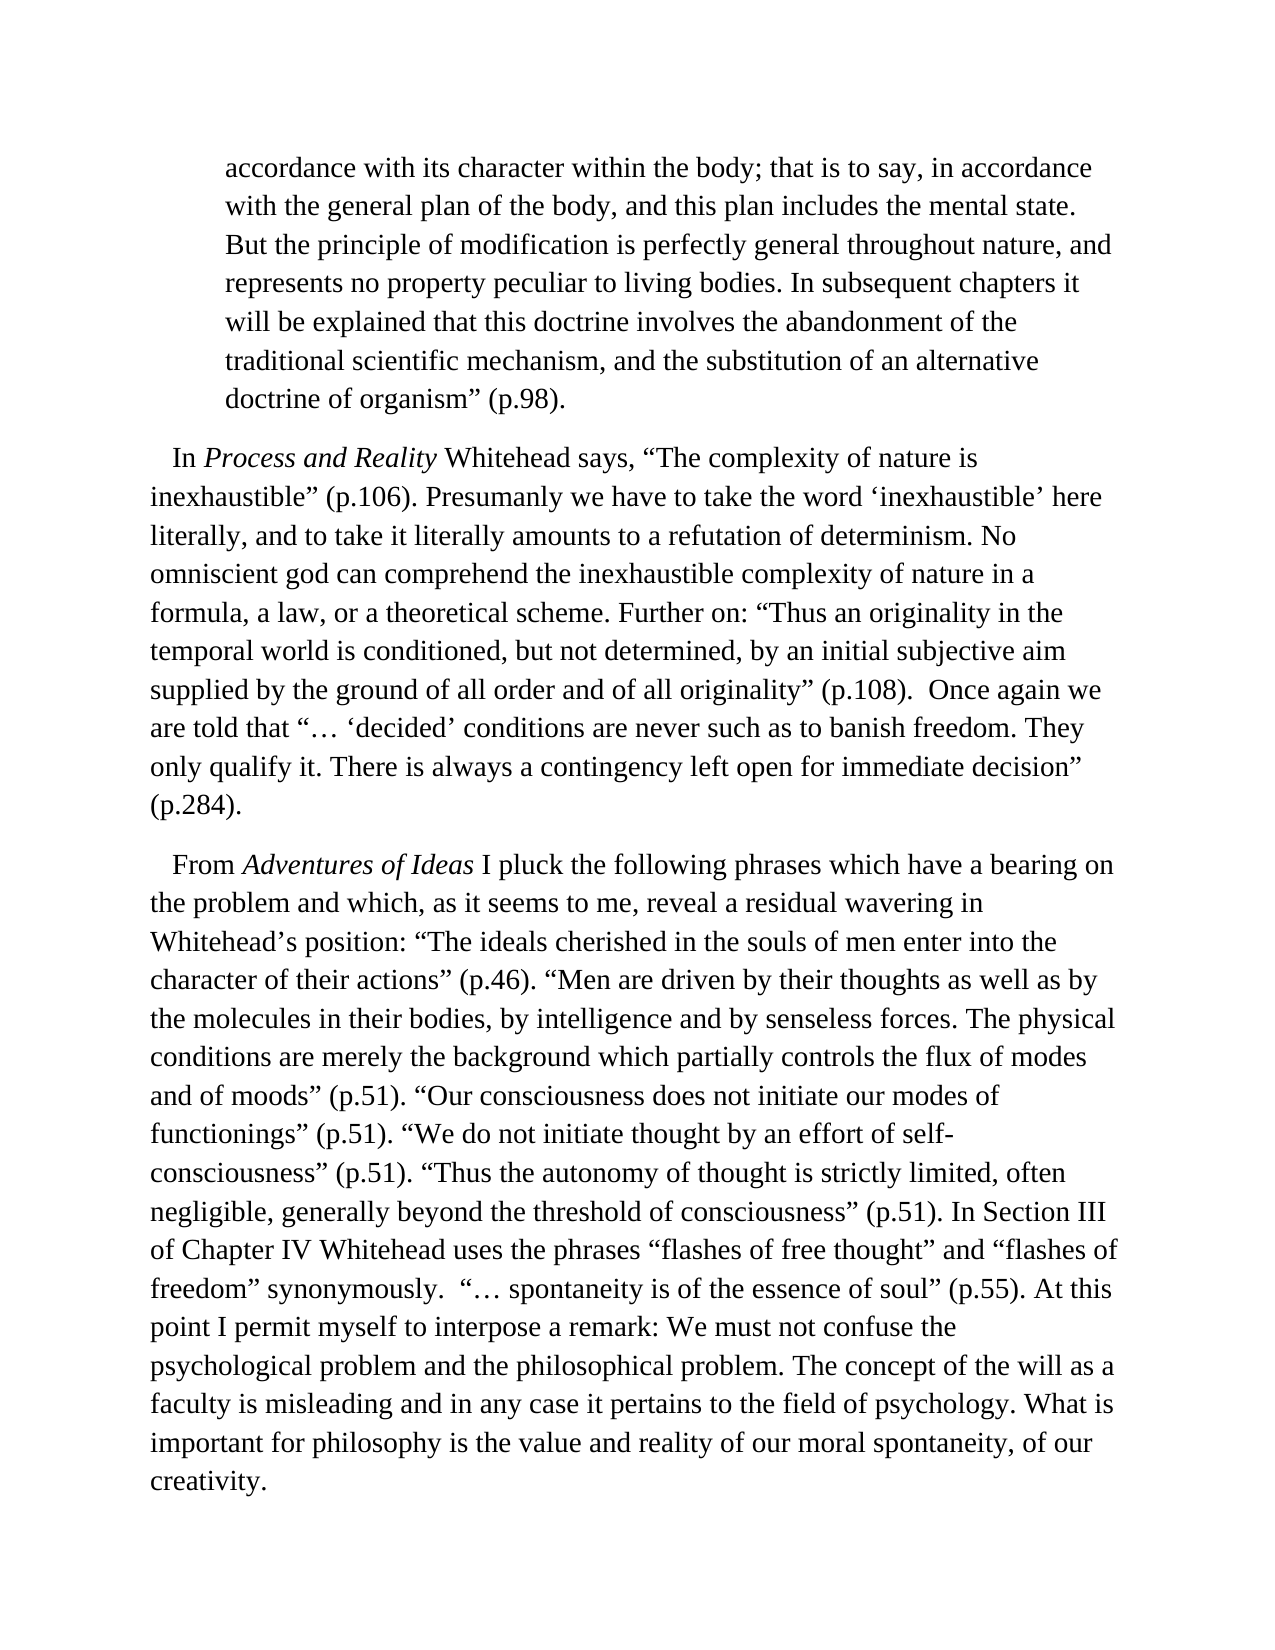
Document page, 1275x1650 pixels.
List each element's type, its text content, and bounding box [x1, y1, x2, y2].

text In Process and Reality Whitehead says, “The complexity of nature is inexhaustible” (p.106). Presumanly we have to take the word ‘inexhaustible’ here literally, and to take it literally amounts to a refutation of determinism. No omniscient god can comprehend the inexhaustible complexity of nature in a formula, a law, or a theoretical scheme. Further on: “Thus an originality in the temporal world is conditioned, but not determined, by an initial subjective aim supplied by the ground of all order and of all originality” (p.108). Once again we are told that “… ‘decided’ conditions are never such as to banish freedom. They only qualify it. There is always a contingency left open for immediate decision” (p.284). [150, 441, 1125, 821]
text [225, 150, 1125, 415]
text From Adventures of Ideas I pluck the following phrases which have a bearing on the problem and which, as it seems to me, reveal a residual wavering in Whitehead’s position: “The ideals cherished in the souls of men enter into the character of their actions” (p.46). “Men are driven by their thoughts as well as by the molecules in their bodies, by intelligence and by senseless forces. The physical conditions are merely the background which partially controls the flux of modes and of moods” (p.51). “Our consciousness does not initiate our modes of functionings” (p.51). “We do not initiate thought by an effort of self-consciousness” (p.51). “Thus the autonomy of thought is strictly limited, often negligible, generally beyond the threshold of consciousness” (p.51). In Section III of Chapter IV Whitehead uses the phrases “flashes of free thought” and “flashes of freedom” synonymously. “… spontaneity is of the essence of soul” (p.55). At this point I permit myself to interpose a remark: We must not confuse the psychological problem and the philosophical problem. The concept of the will as a faculty is misleading and in any case it pertains to the field of psychology. What is important for philosophy is the value and reality of our moral spontaneity, of our creativity. [150, 847, 1125, 1497]
